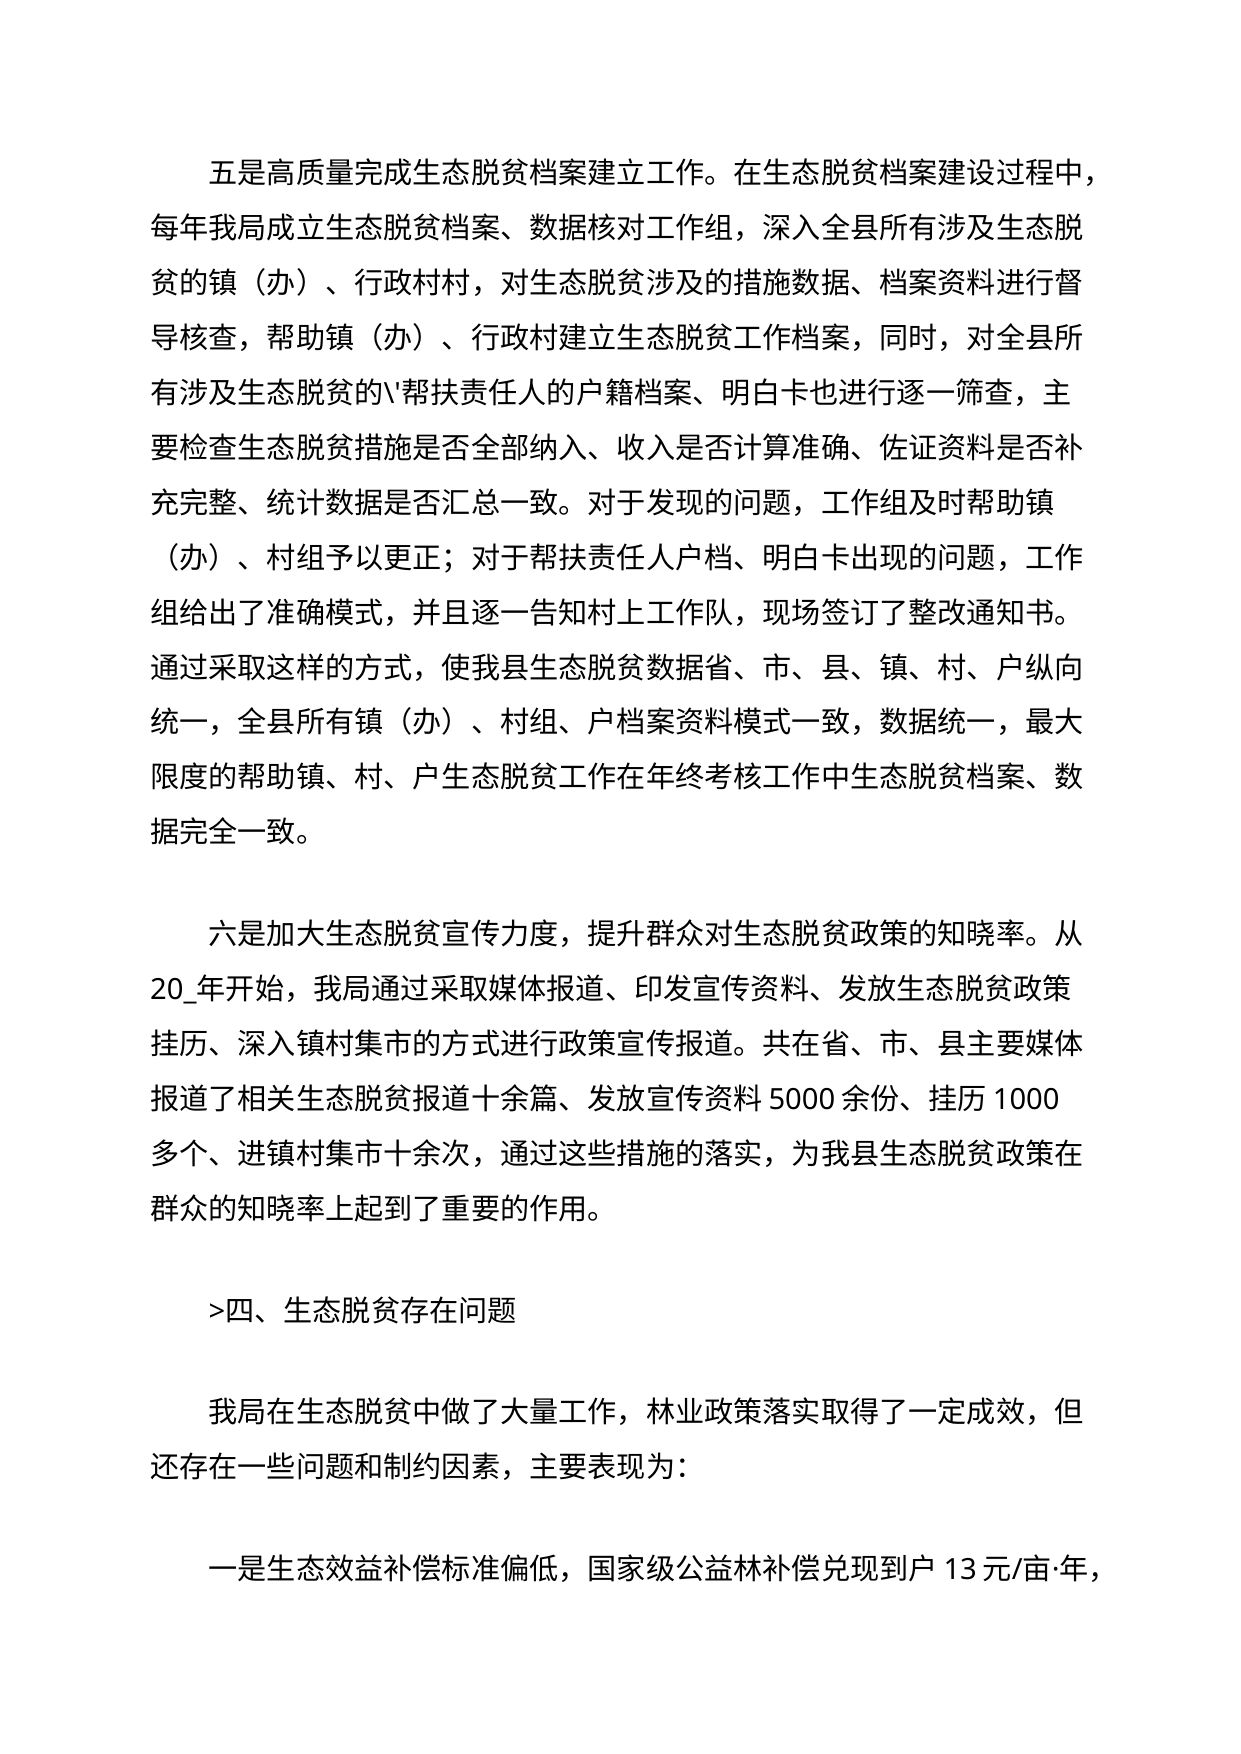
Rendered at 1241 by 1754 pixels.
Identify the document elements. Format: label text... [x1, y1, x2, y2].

text >四、生态脱贫存在问题 [150, 1287, 1090, 1329]
text 五是高质量完成生态脱贫档案建立工作。在生态脱贫档案建设过程中，每年我局成立生态脱贫档案、数据核对工作组，深入全县所有涉及生态脱贫的镇（办）、行政村村，对生态脱贫涉及的措施数据、档案资料进行督导核查，帮助镇（办）、行政村建立生态脱贫工作档案，同时，对全县所有涉及生态脱贫的\'帮扶责任人的户籍档案、明白卡也进行逐一筛查，主要检查生态脱贫措施是否全部纳入、收入是否计算准确、佐证资料是否补充完整、统计数据是否汇总一致。对于发现的问题，工作组及时帮助镇（办）、村组予以更正；对于帮扶责任人户档、明白卡出现的问题，工作组给出了准确模式，并且逐一告知村上工作队，现场签订了整改通知书。通过采取这样的方式，使我县生态脱贫数据省、市、县、镇、村、户纵向统一，全县所有镇（办）、村组、户档案资料模式一致，数据统一，最大限度的帮助镇、村、户生态脱贫工作在年终考核工作中生态脱贫档案、数据完全一致。 [150, 150, 1090, 851]
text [150, 1546, 1090, 1588]
text 我局在生态脱贫中做了大量工作，林业政策落实取得了一定成效，但还存在一些问题和制约因素，主要表现为： [150, 1389, 1090, 1486]
text 六是加大生态脱贫宣传力度，提升群众对生态脱贫政策的知晓率。从20_年开始，我局通过采取媒体报道、印发宣传资料、发放生态脱贫政策挂历、深入镇村集市的方式进行政策宣传报道。共在省、市、县主要媒体报道了相关生态脱贫报道十余篇、发放宣传资料5000余份、挂历1000多个、进镇村集市十余次，通过这些措施的落实，为我县生态脱贫政策在群众的知晓率上起到了重要的作用。 [150, 911, 1090, 1228]
